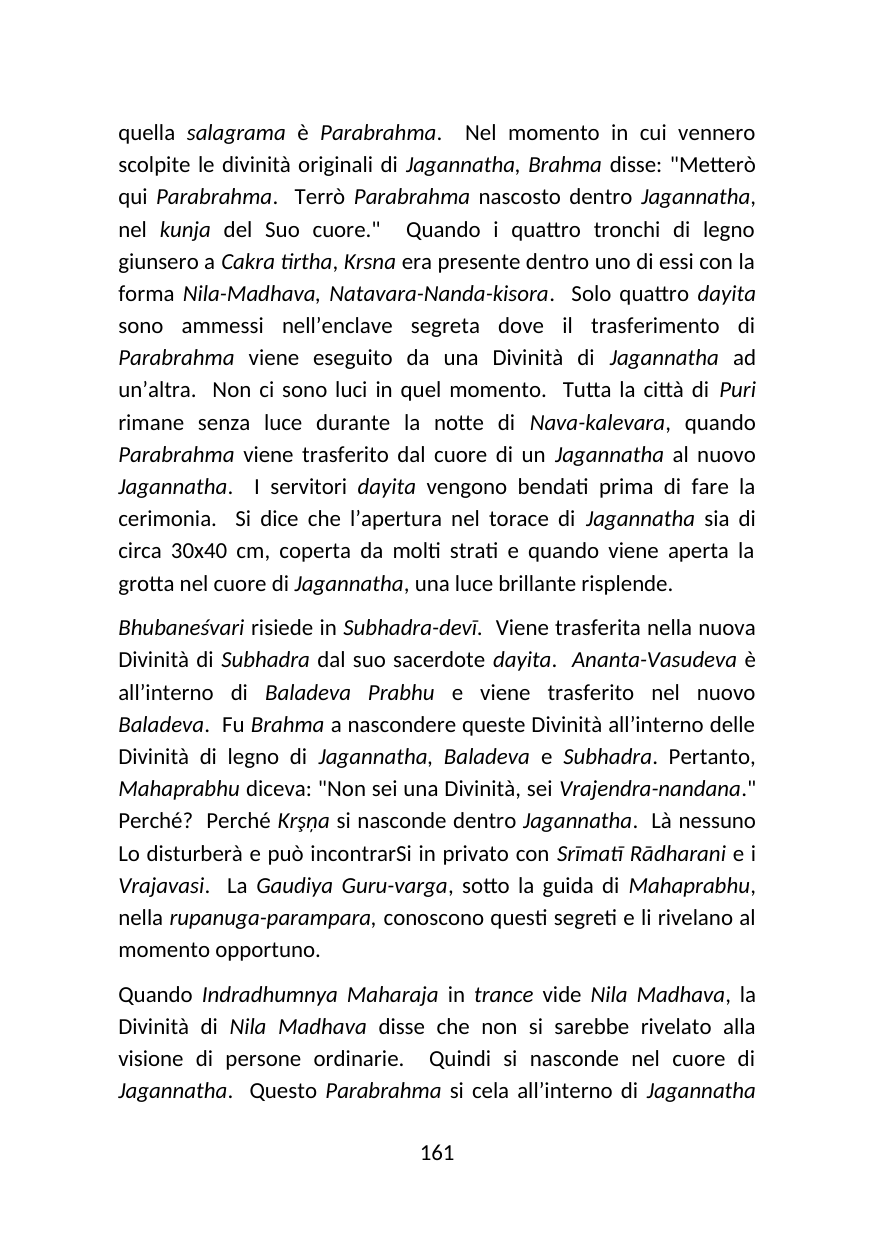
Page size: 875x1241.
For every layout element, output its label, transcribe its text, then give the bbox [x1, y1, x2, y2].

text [118, 118, 756, 597]
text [118, 980, 756, 1104]
text Bhubaneśvari risiede in Subhadra-devī. Viene trasferita nella nuova Divinità di Subhadra dal suo sacerdote dayita. Ananta-Vasudeva è all’interno di Baladeva Prabhu e viene trasferito nel nuovo Baladeva. Fu Brahma a nascondere queste Divinità all’interno delle Divinità di legno di Jagannatha, Baladeva e Subhadra. Pertanto, Mahaprabhu diceva: "Non sei una Divinità, sei Vrajendra-nandana." Perché? Perché Krşņa si nasconde dentro Jagannatha. Là nessuno Lo disturberà e può incontrarSi in privato con Srīmatī Rādharani e i Vrajavasi. La Gaudiya Guru-varga, sotto la guida di Mahaprabhu, nella rupanuga-parampara, conoscono questi segreti e li rivelano al momento opportuno. [118, 613, 756, 963]
